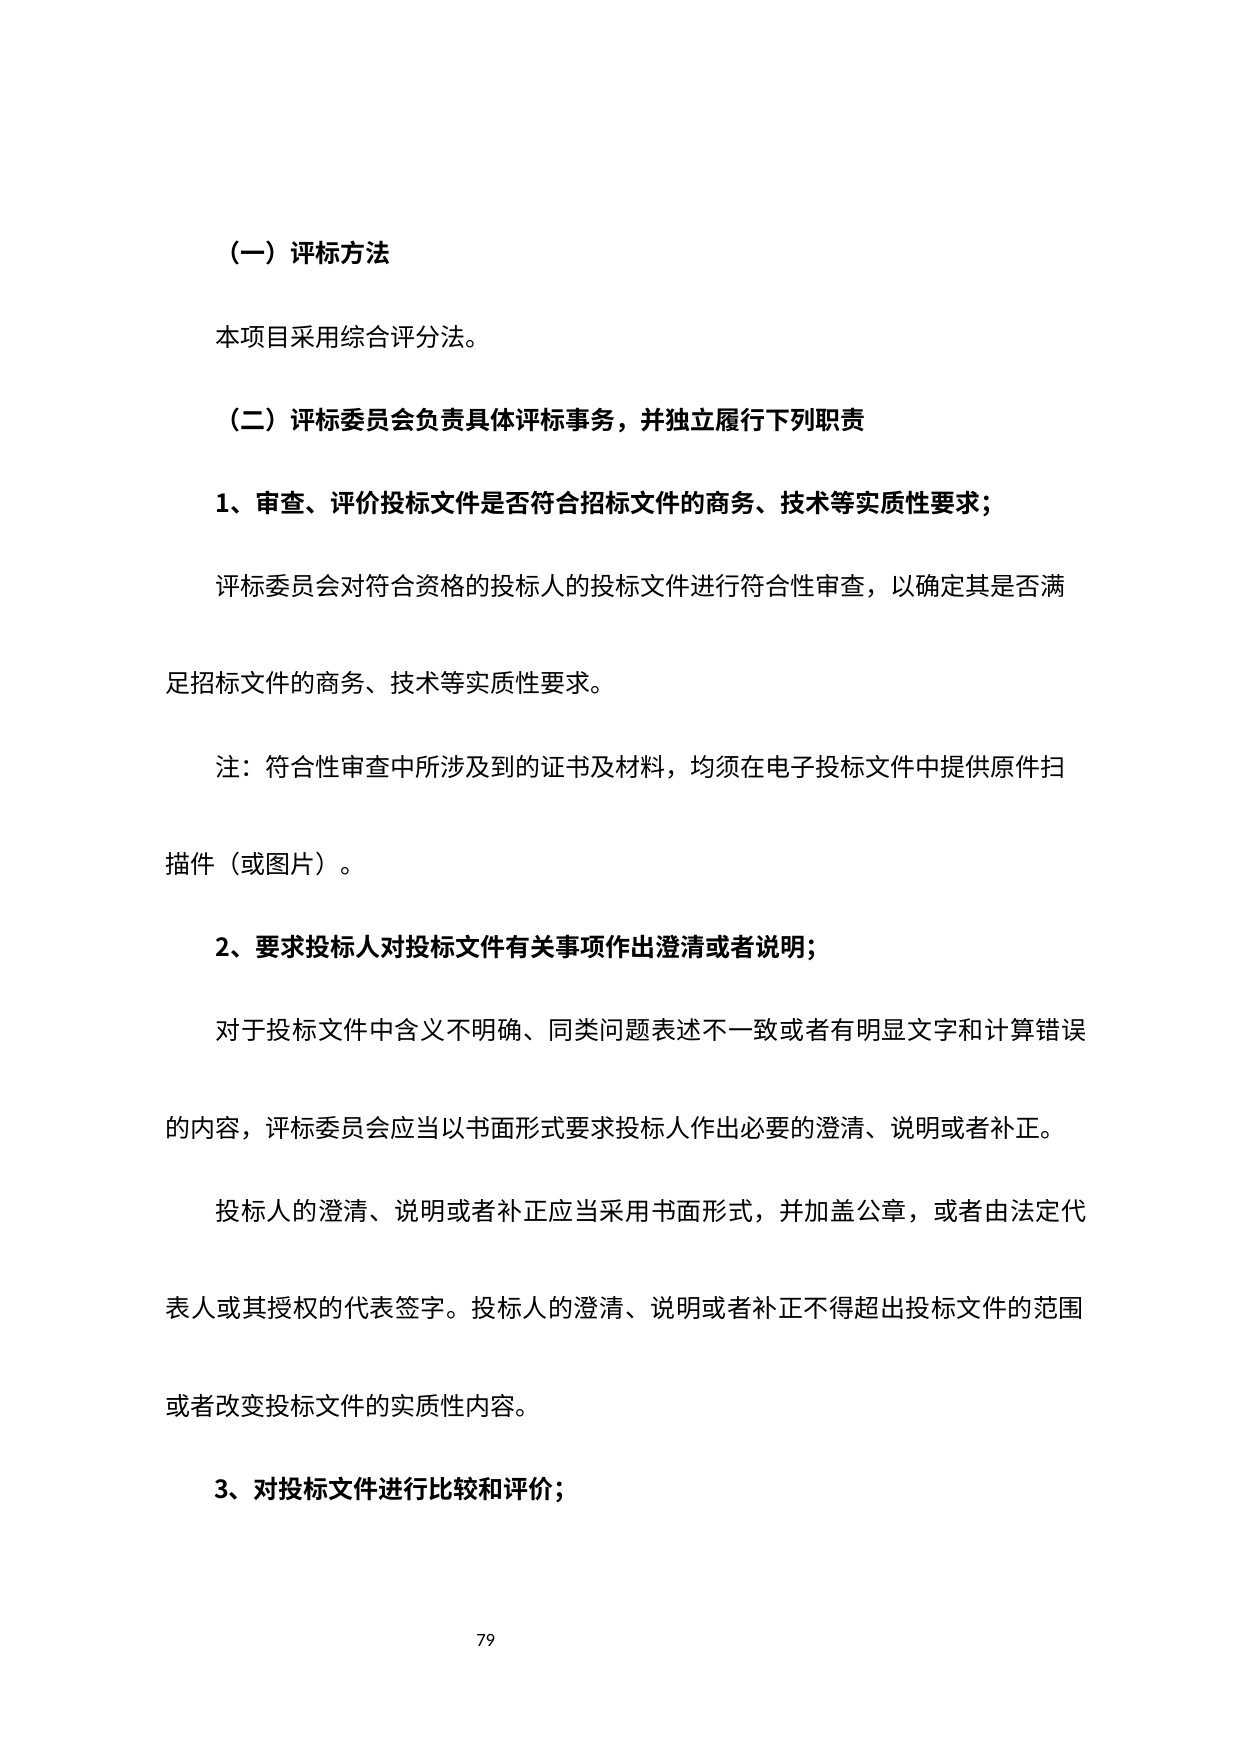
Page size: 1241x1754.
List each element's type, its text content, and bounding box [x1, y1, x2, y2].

text 2、要求投标人对投标文件有关事项作出澄清或者说明； [165, 913, 1087, 978]
text 注：符合性审查中所涉及到的证书及材料，均须在电子投标文件中提供原件扫描件（或图片）。 [165, 733, 1087, 895]
text 3、对投标文件进行比较和评价； [165, 1455, 1087, 1520]
text 对于投标文件中含义不明确、同类问题表述不一致或者有明显文字和计算错误的内容，评标委员会应当以书面形式要求投标人作出必要的澄清、说明或者补正。 [165, 996, 1087, 1159]
text 投标人的澄清、说明或者补正应当采用书面形式，并加盖公章，或者由法定代表人或其授权的代表签字。投标人的澄清、说明或者补正不得超出投标文件的范围或者改变投标文件的实质性内容。 [165, 1177, 1087, 1437]
text 1、审查、评价投标文件是否符合招标文件的商务、技术等实质性要求； [165, 469, 1087, 534]
text （一）评标方法 [165, 219, 1087, 284]
text 本项目采用综合评分法。 [165, 303, 1087, 368]
text （二）评标委员会负责具体评标事务，并独立履行下列职责 [165, 386, 1087, 451]
text 评标委员会对符合资格的投标人的投标文件进行符合性审查，以确定其是否满足招标文件的商务、技术等实质性要求。 [165, 552, 1087, 714]
